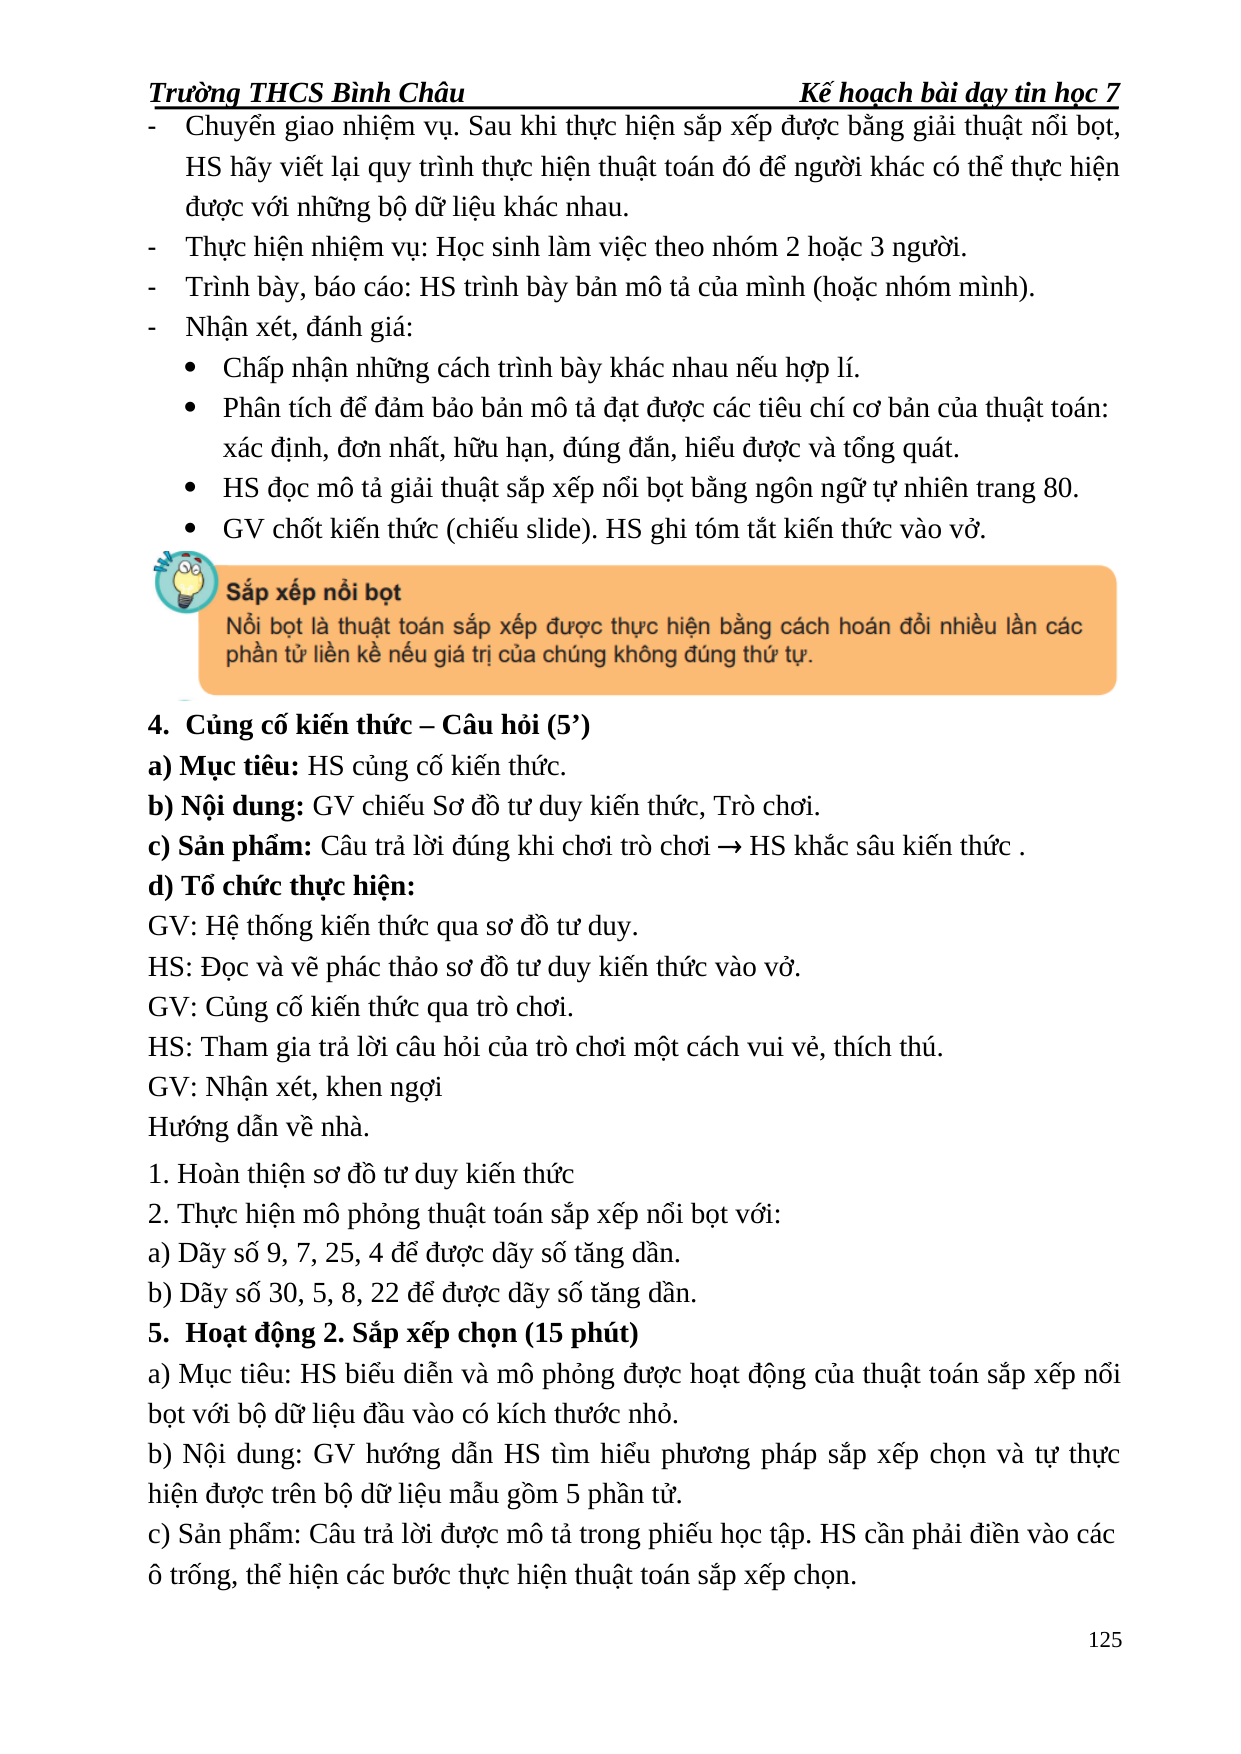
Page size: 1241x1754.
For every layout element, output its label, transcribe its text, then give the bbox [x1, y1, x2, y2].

text GV: Nhận xét, khen ngợi [148, 1069, 1122, 1103]
text c) Sản phẩm: Câu trả lời được mô tả trong phiếu học tập. HS cần phải điền vào các ô trống, thể hiện các bước thực hiện thuật toán sắp xếp chọn. [148, 1517, 1122, 1590]
text b) Dãy số 30, 5, 8, 22 để được dãy số tăng dần. [148, 1275, 1122, 1309]
text Hướng dẫn về nhà. [148, 1109, 1122, 1143]
list Phân tích để đảm bảo bản mô tả đạt được các tiêu chí cơ bản của thuật toán: xác định, đơn nhất, hữu hạn, đúng đắn, hiểu được và tổng quát. [185, 390, 1122, 464]
text a) Mục tiêu: HS biểu diễn và mô phỏng được hoạt động của thuật toán sắp xếp nổi bọt với bộ dữ liệu đầu vào có kích thước nhỏ. [148, 1356, 1122, 1429]
text GV: Củng cố kiến thức qua trò chơi. [148, 989, 1122, 1022]
text c) Sản phẩm: Câu trả lời đúng khi chơi trò chơi HS khắc sâu kiến thức . [148, 828, 1122, 862]
text b) Nội dung: GV chiếu Sơ đồ tư duy kiến thức, Trò chơi. [148, 788, 1122, 821]
text 1. Hoàn thiện sơ đồ tư duy kiến thức [148, 1156, 1122, 1189]
list Chuyển giao nhiệm vụ. Sau khi thực hiện sắp xếp được bằng giải thuật nổi bọt, HS hãy viết lại quy trình thực hiện thuật toán đó để người khác có thể thực hiện được với những bộ dữ liệu khác nhau. [148, 108, 1122, 222]
list Chấp nhận những cách trình bày khác nhau nếu hợp lí. [185, 350, 1122, 383]
text a) Mục tiêu: HS củng cố kiến thức. [148, 748, 1122, 781]
list Củng cố kiến thức – Câu hỏi (5’) [148, 707, 1122, 741]
text GV: Hệ thống kiến thức qua sơ đồ tư duy. [148, 908, 1122, 942]
text HS: Đọc và vẽ phác thảo sơ đồ tư duy kiến thức vào vở. [148, 949, 1122, 982]
list HS đọc mô tả giải thuật sắp xếp nổi bọt bằng ngôn ngữ tự nhiên trang 80. [185, 471, 1122, 504]
list Hoạt động 2. Sắp xếp chọn (15 phút) [148, 1316, 1122, 1349]
text 2. Thực hiện mô phỏng thuật toán sắp xếp nổi bọt với: [148, 1196, 1122, 1229]
text b) Nội dung: GV hướng dẫn HS tìm hiểu phương pháp sắp xếp chọn và tự thực hiện được trên bộ dữ liệu mẫu gồm 5 phần tử. [148, 1436, 1122, 1510]
picture [147, 551, 1122, 701]
list Trình bày, báo cáo: HS trình bày bản mô tả của mình (hoặc nhóm mình). [148, 269, 1122, 303]
list Nhận xét, đánh giá: [148, 309, 1122, 343]
text d) Tổ chức thực hiện: [148, 868, 1122, 902]
list Thực hiện nhiệm vụ: Học sinh làm việc theo nhóm 2 hoặc 3 người. [148, 229, 1122, 263]
list GV chốt kiến thức (chiếu slide). HS ghi tóm tắt kiến thức vào vở. [185, 511, 1122, 544]
text a) Dãy số 9, 7, 25, 4 để được dãy số tăng dần. [148, 1236, 1122, 1269]
text HS: Tham gia trả lời câu hỏi của trò chơi một cách vui vẻ, thích thú. [148, 1029, 1122, 1063]
